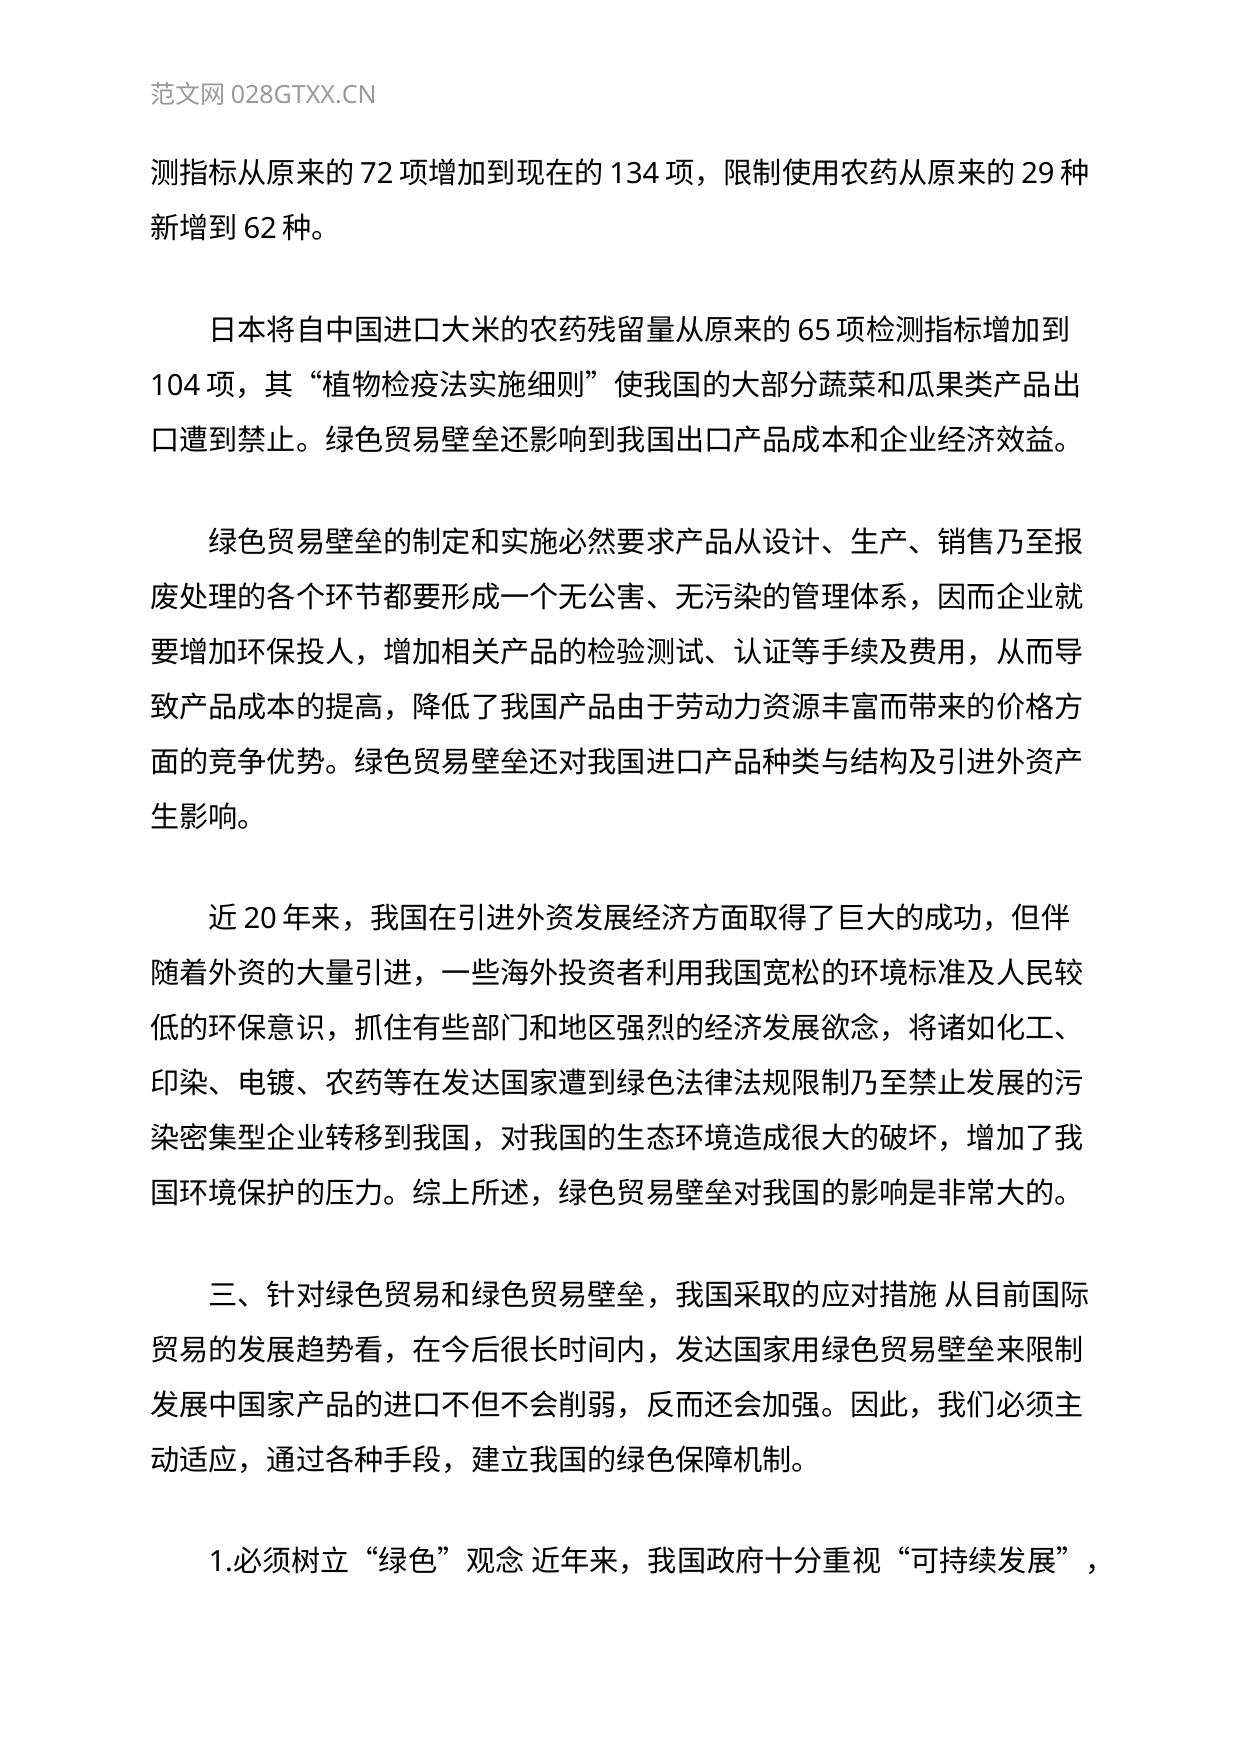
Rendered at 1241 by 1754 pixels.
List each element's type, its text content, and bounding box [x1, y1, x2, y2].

text 绿色贸易壁垒的制定和实施必然要求产品从设计、生产、销售乃至报废处理的各个环节都要形成一个无公害、无污染的管理体系，因而企业就要增加环保投人，增加相关产品的检验测试、认证等手续及费用，从而导致产品成本的提高，降低了我国产品由于劳动力资源丰富而带来的价格方面的竞争优势。绿色贸易壁垒还对我国进口产品种类与结构及引进外资产生影响。 [150, 519, 1090, 836]
text 三、针对绿色贸易和绿色贸易壁垒，我国采取的应对措施 从目前国际贸易的发展趋势看，在今后很长时间内，发达国家用绿色贸易壁垒来限制发展中国家产品的进口不但不会削弱，反而还会加强。因此，我们必须主动适应，通过各种手段，建立我国的绿色保障机制。 [150, 1271, 1090, 1478]
text 日本将自中国进口大米的农药残留量从原来的65项检测指标增加到104项，其“植物检疫法实施细则”使我国的大部分蔬菜和瓜果类产品出口遭到禁止。绿色贸易壁垒还影响到我国出口产品成本和企业经济效益。 [150, 307, 1090, 459]
text 近20年来，我国在引进外资发展经济方面取得了巨大的成功，但伴随着外资的大量引进，一些海外投资者利用我国宽松的环境标准及人民较低的环保意识，抓住有些部门和地区强烈的经济发展欲念，将诸如化工、印染、电镀、农药等在发达国家遭到绿色法律法规限制乃至禁止发展的污染密集型企业转移到我国，对我国的生态环境造成很大的破坏，增加了我国环境保护的压力。综上所述，绿色贸易壁垒对我国的影响是非常大的。 [150, 895, 1090, 1212]
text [150, 1538, 1090, 1580]
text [150, 150, 1090, 247]
